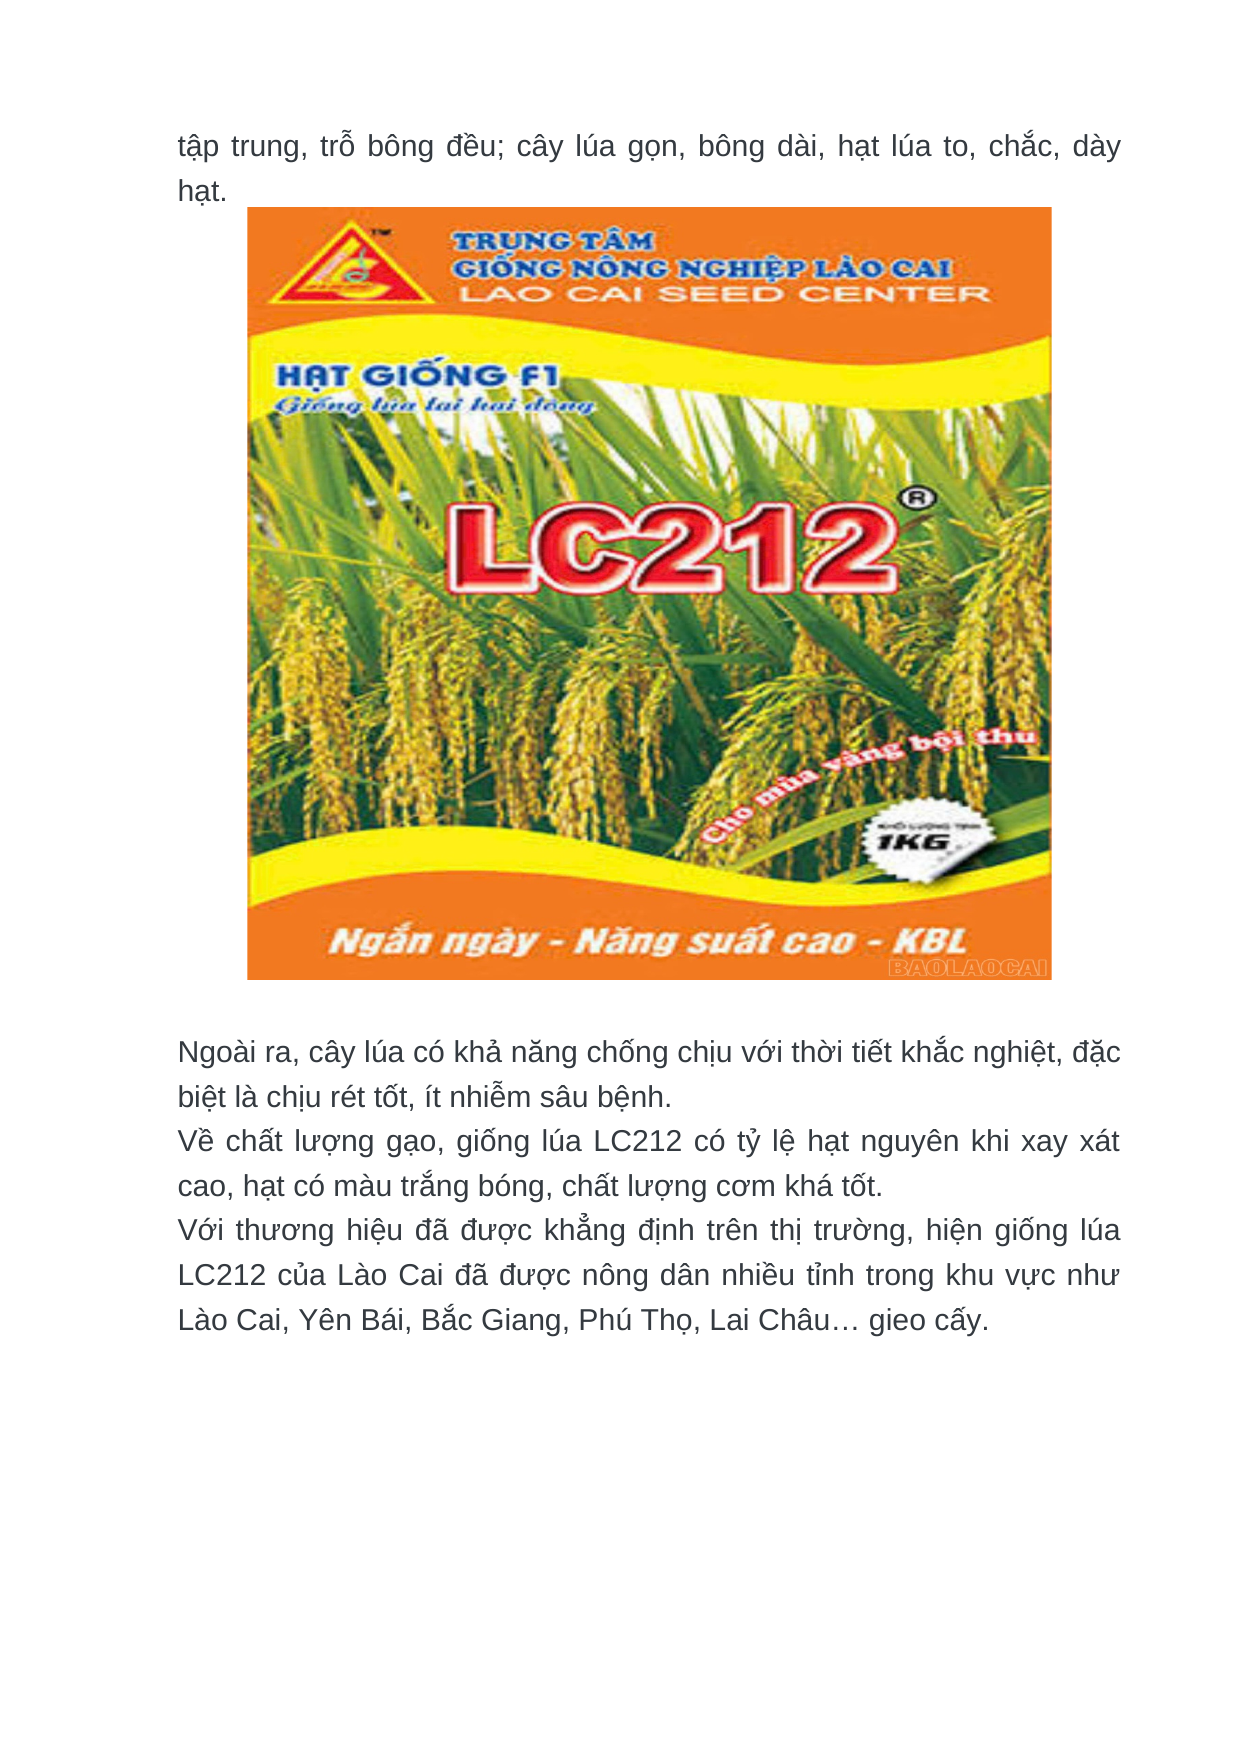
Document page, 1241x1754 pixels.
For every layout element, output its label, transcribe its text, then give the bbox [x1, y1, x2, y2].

picture [247, 207, 1052, 980]
text Với thương hiệu đã được khẳng định trên thị trường, hiện giống lúa LC212 của Lào Cai đã được nông dân nhiều tỉnh trong khu vực như Lào Cai, Yên Bái, Bắc Giang, Phú Thọ, Lai Châu… gieo cấy. [177, 1203, 1122, 1336]
text Ngoài ra, cây lúa có khả năng chống chịu với thời tiết khắc nghiệt, đặc biệt là chịu rét tốt, ít nhiễm sâu bệnh. [177, 1024, 1122, 1113]
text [177, 118, 1122, 207]
text Về chất lượng gạo, giống lúa LC212 có tỷ lệ hạt nguyên khi xay xát cao, hạt có màu trắng bóng, chất lượng cơm khá tốt. [177, 1113, 1122, 1203]
